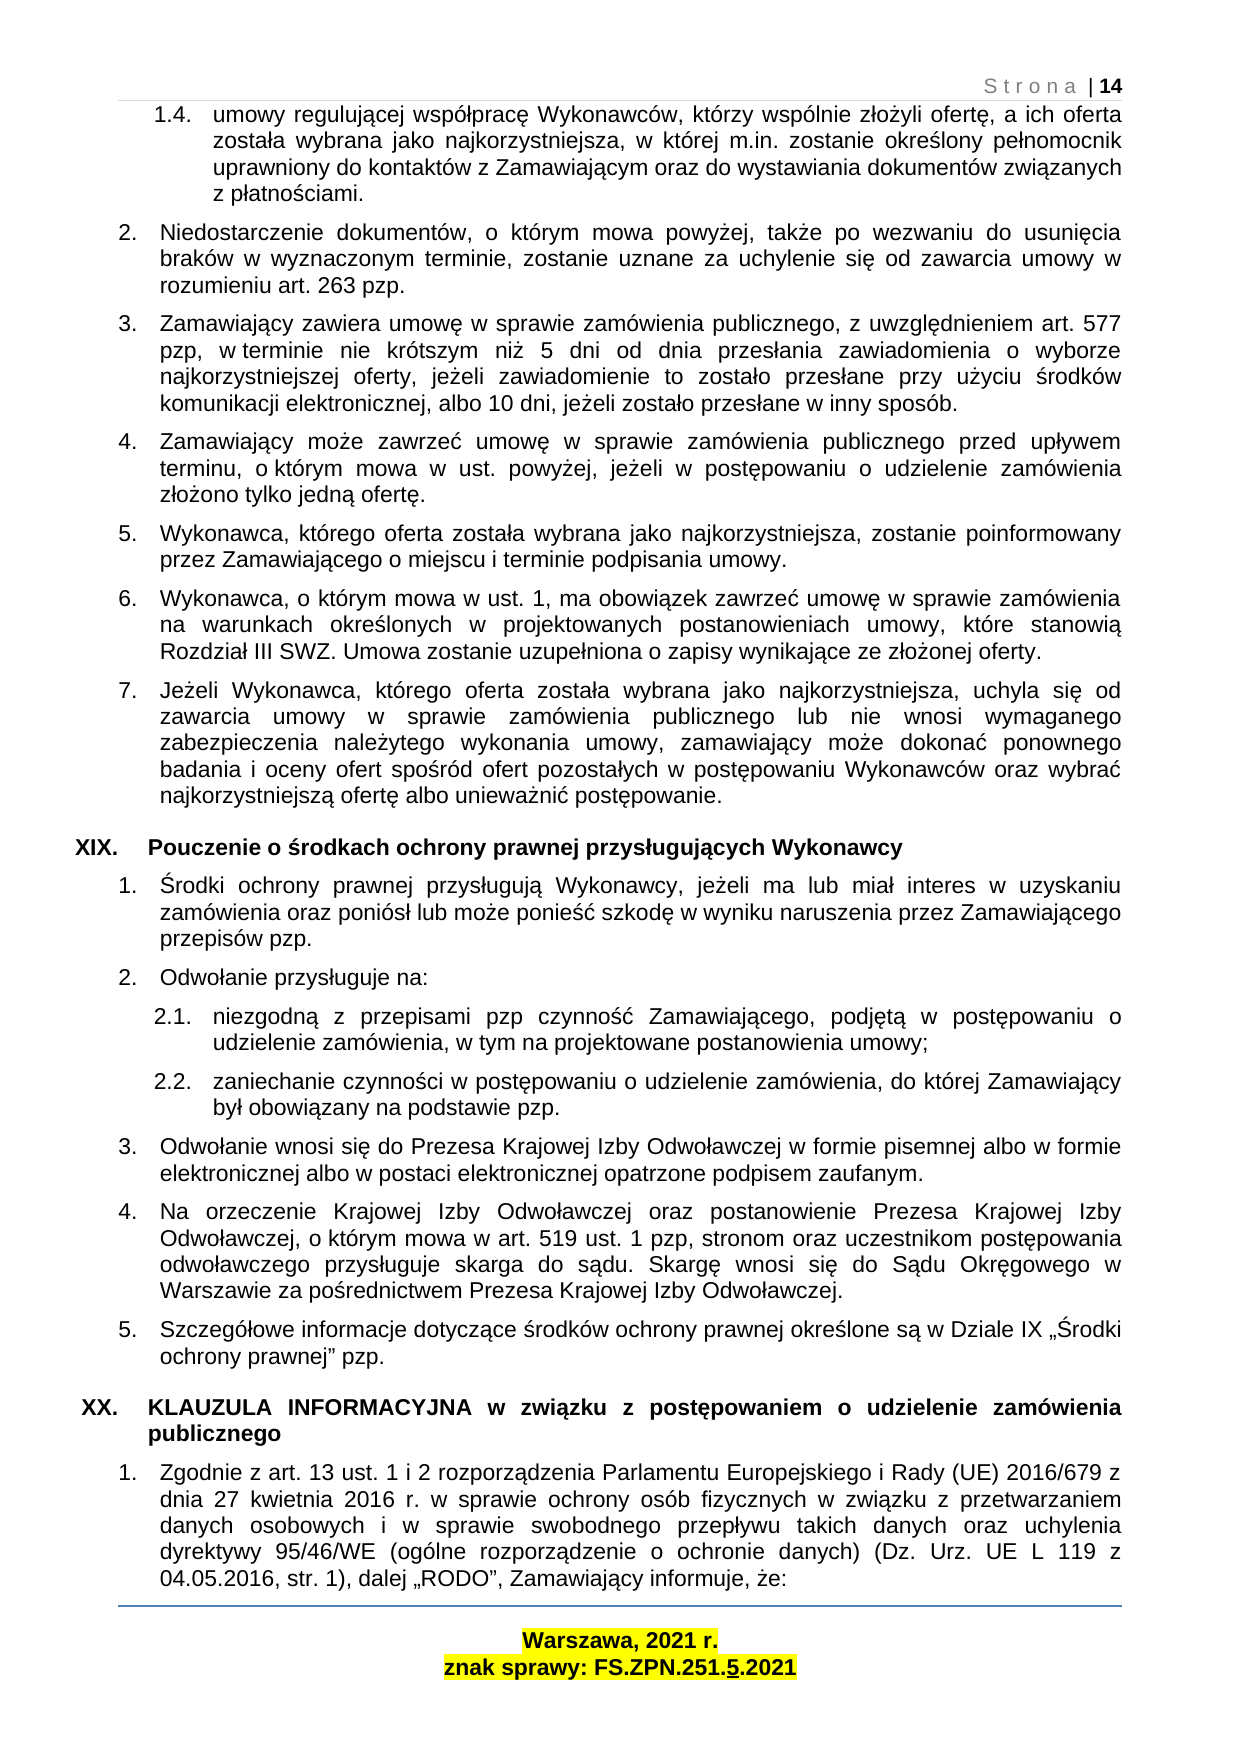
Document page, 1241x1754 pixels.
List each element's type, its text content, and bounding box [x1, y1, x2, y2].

list niezgodną z przepisami pzp czynność Zamawiającego, podjętą w postępowaniu o udzielenie zamówienia, w tym na projektowane postanowienia umowy; [153, 1003, 1122, 1055]
list Na orzeczenie Krajowej Izby Odwoławczej oraz postanowienie Prezesa Krajowej Izby Odwoławczej, o którym mowa w art. 519 ust. 1 pzp, stronom oraz uczestnikom postępowania odwoławczego przysługuje skarga do sądu. Skargę wnosi się do Sądu Okręgowego w Warszawie za pośrednictwem Prezesa Krajowej Izby Odwoławczej. [118, 1198, 1122, 1304]
list Wykonawca, którego oferta została wybrana jako najkorzystniejsza, zostanie poinformowany przez Zamawiającego o miejscu i terminie podpisania umowy. [118, 520, 1122, 573]
list Odwołanie wnosi się do Prezesa Krajowej Izby Odwoławczej w formie pisemnej albo w formie elektronicznej albo w postaci elektronicznej opatrzone podpisem zaufanym. [118, 1133, 1122, 1186]
list Szczegółowe informacje dotyczące środków ochrony prawnej określone są w Dziale IX „Środki ochrony prawnej” pzp. [118, 1316, 1122, 1369]
list Odwołanie przysługuje na: [118, 964, 1122, 990]
list Środki ochrony prawnej przysługują Wykonawcy, jeżeli ma lub miał interes w uzyskaniu zamówienia oraz poniósł lub może ponieść szkodę w wyniku naruszenia przez Zamawiającego przepisów pzp. [118, 872, 1122, 951]
list Jeżeli Wykonawca, którego oferta została wybrana jako najkorzystniejsza, uchyla się od zawarcia umowy w sprawie zamówienia publicznego lub nie wnosi wymaganego zabezpieczenia należytego wykonania umowy, zamawiający może dokonać ponownego badania i oceny ofert spośród ofert pozostałych w postępowaniu Wykonawców oraz wybrać najkorzystniejszą ofertę albo unieważnić postępowanie. [118, 677, 1122, 808]
list zaniechanie czynności w postępowaniu o udzielenie zamówienia, do której Zamawiający był obowiązany na podstawie pzp. [153, 1068, 1122, 1121]
list Zamawiający może zawrzeć umowę w sprawie zamówienia publicznego przed upływem terminu, o którym mowa w ust. powyżej, jeżeli w postępowaniu o udzielenie zamówienia złożono tylko jedną ofertę. [118, 428, 1122, 507]
list Niedostarczenie dokumentów, o którym mowa powyżej, także po wezwaniu do usunięcia braków w wyznaczonym terminie, zostanie uznane za uchylenie się od zawarcia umowy w rozumieniu art. 263 pzp. [118, 219, 1122, 298]
list Zgodnie z art. 13 ust. 1 i 2 rozporządzenia Parlamentu Europejskiego i Rady (UE) 2016/679 z dnia 27 kwietnia 2016 r. w sprawie ochrony osób fizycznych w związku z przetwarzaniem danych osobowych i w sprawie swobodnego przepływu takich danych oraz uchylenia dyrektywy 95/46/WE (ogólne rozporządzenie o ochronie danych) (Dz. Urz. UE L 119 z 04.05.2016, str. 1), dalej „RODO”, Zamawiający informuje, że: [118, 1459, 1122, 1591]
list Zamawiający zawiera umowę w sprawie zamówienia publicznego, z uwzględnieniem art. 577 pzp, w terminie nie krótszym niż 5 dni od dnia przesłania zawiadomienia o wyborze najkorzystniejszej oferty, jeżeli zawiadomienie to zostało przesłane przy użyciu środków komunikacji elektronicznej, albo 10 dni, jeżeli zostało przesłane w inny sposób. [118, 310, 1122, 416]
subtitle KLAUZULA INFORMACYJNA w związku z postępowaniem o udzielenie zamówienia publicznego [118, 1394, 1122, 1447]
subtitle Pouczenie o środkach ochrony prawnej przysługujących Wykonawcy [118, 833, 1122, 860]
list umowy regulującej współpracę Wykonawców, którzy wspólnie złożyli ofertę, a ich oferta została wybrana jako najkorzystniejsza, w której m.in. zostanie określony pełnomocnik uprawniony do kontaktów z Zamawiającym oraz do wystawiania dokumentów związanych z płatnościami. [153, 101, 1122, 206]
list Wykonawca, o którym mowa w ust. 1, ma obowiązek zawrzeć umowę w sprawie zamówienia na warunkach określonych w projektowanych postanowieniach umowy, które stanowią Rozdział III SWZ. Umowa zostanie uzupełniona o zapisy wynikające ze złożonej oferty. [118, 585, 1122, 664]
